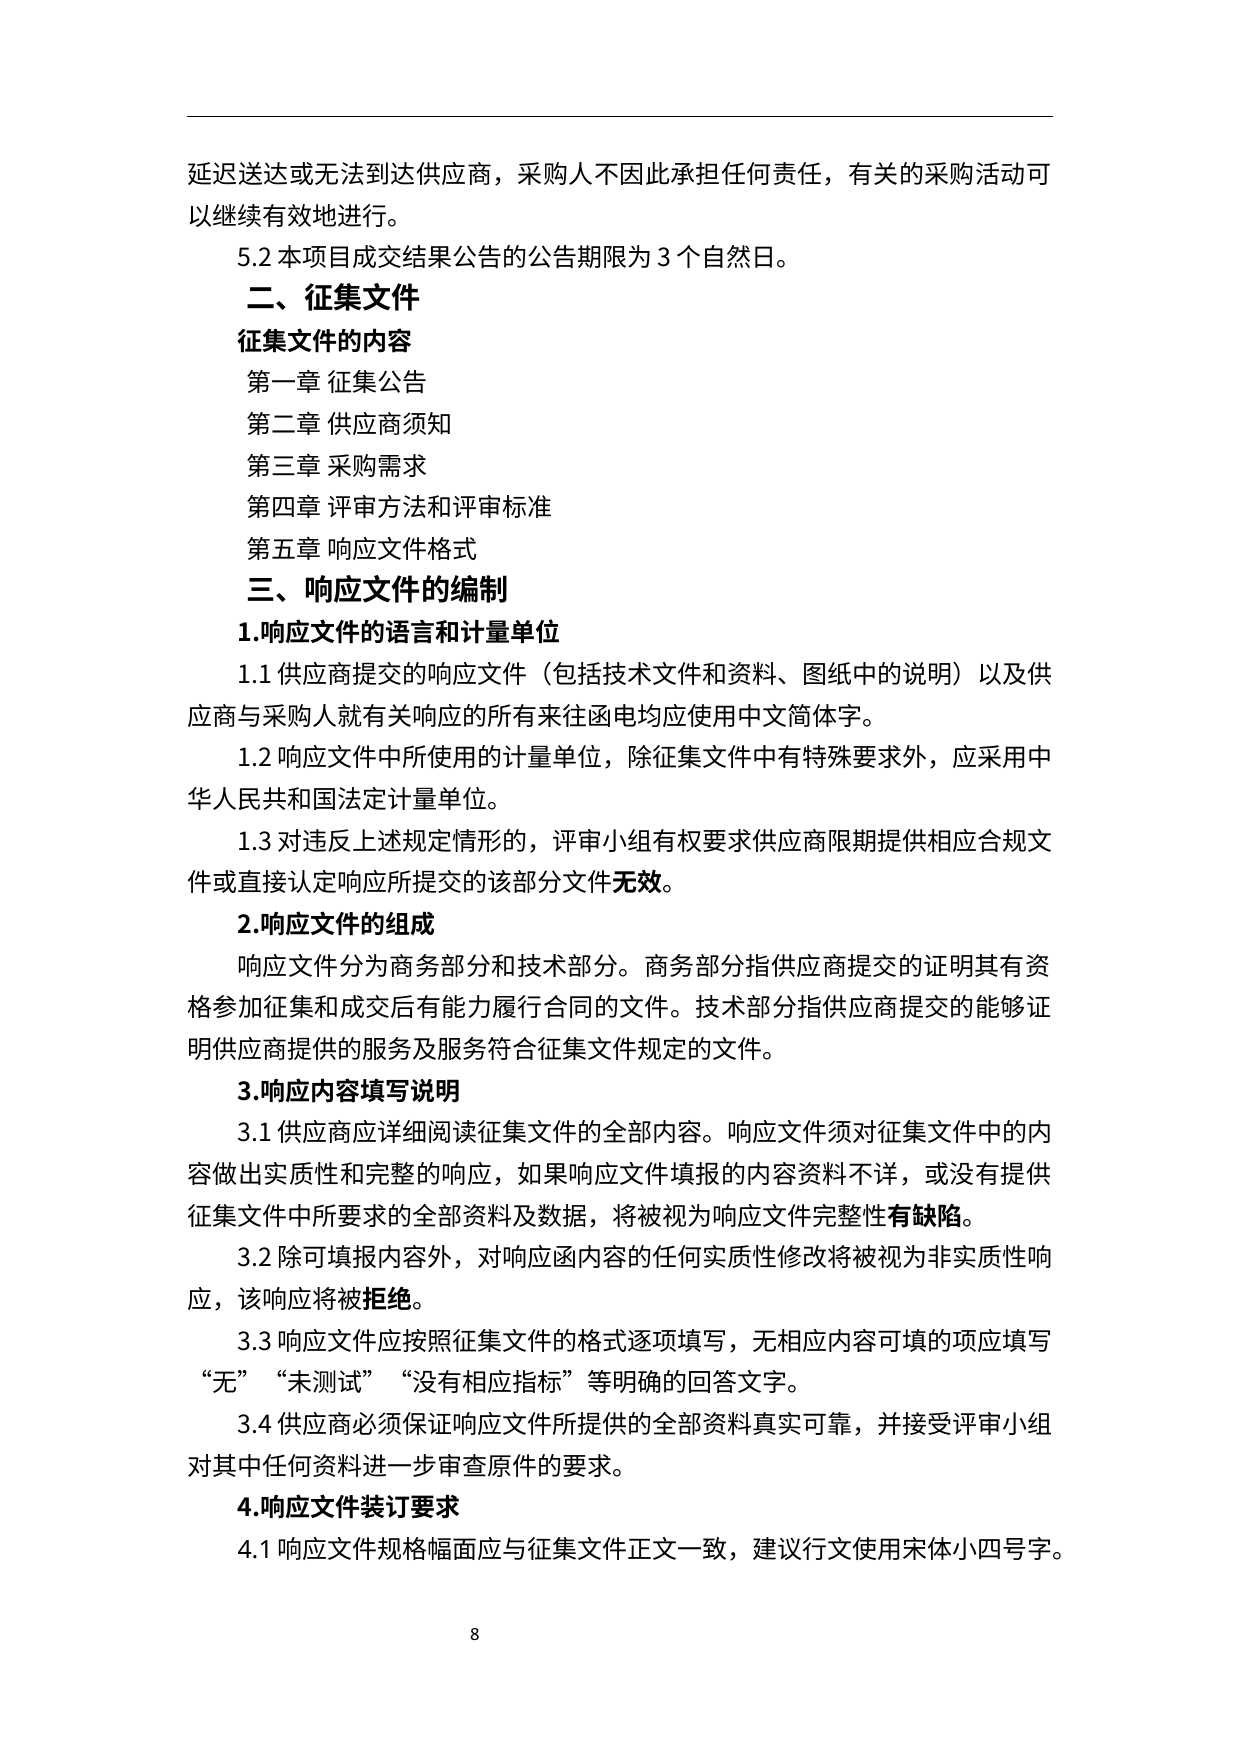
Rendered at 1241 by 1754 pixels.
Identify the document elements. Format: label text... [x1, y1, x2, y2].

text 第二章 供应商须知 [246, 400, 1053, 442]
text 1.3 对违反上述规定情形的，评审小组有权要求供应商限期提供相应合规文件或直接认定响应所提交的该部分文件无效。 [187, 817, 1053, 900]
text 1.2响应文件中所使用的计量单位，除征集文件中有特殊要求外，应采用中华人民共和国法定计量单位。 [187, 733, 1053, 817]
text 2.响应文件的组成 [187, 900, 1053, 942]
text 3.响应内容填写说明 [187, 1067, 1053, 1108]
text 第五章 响应文件格式 [246, 525, 1053, 567]
text 第三章 采购需求 [246, 442, 1053, 483]
text 三、响应文件的编制 [187, 567, 1053, 608]
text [187, 150, 1053, 233]
text 4.响应文件装订要求 [187, 1483, 1053, 1525]
text 3.3响应文件应按照征集文件的格式逐项填写，无相应内容可填的项应填写“无”“未测试”“没有相应指标”等明确的回答文字。 [187, 1317, 1053, 1400]
text 二、征集文件 [187, 275, 1053, 317]
text 1.响应文件的语言和计量单位 [187, 608, 1053, 650]
text 征集文件的内容 [187, 317, 1053, 358]
text 第四章 评审方法和评审标准 [246, 483, 1053, 525]
text 5.2 本项目成交结果公告的公告期限为3个自然日。 [187, 233, 1053, 275]
text 响应文件分为商务部分和技术部分。商务部分指供应商提交的证明其有资格参加征集和成交后有能力履行合同的文件。技术部分指供应商提交的能够证明供应商提供的服务及服务符合征集文件规定的文件。 [187, 942, 1053, 1067]
text 4.1响应文件规格幅面应与征集文件正文一致，建议行文使用宋体小四号字。 [187, 1525, 1053, 1567]
text 1.1 供应商提交的响应文件（包括技术文件和资料、图纸中的说明）以及供应商与采购人就有关响应的所有来往函电均应使用中文简体字。 [187, 650, 1053, 733]
text 第一章 征集公告 [246, 358, 1053, 400]
text 3.1 供应商应详细阅读征集文件的全部内容。响应文件须对征集文件中的内容做出实质性和完整的响应，如果响应文件填报的内容资料不详，或没有提供征集文件中所要求的全部资料及数据，将被视为响应文件完整性有缺陷。 [187, 1108, 1053, 1233]
text 3.2 除可填报内容外，对响应函内容的任何实质性修改将被视为非实质性响应，该响应将被拒绝。 [187, 1233, 1053, 1317]
text 3.4供应商必须保证响应文件所提供的全部资料真实可靠，并接受评审小组对其中任何资料进一步审查原件的要求。 [187, 1400, 1053, 1483]
